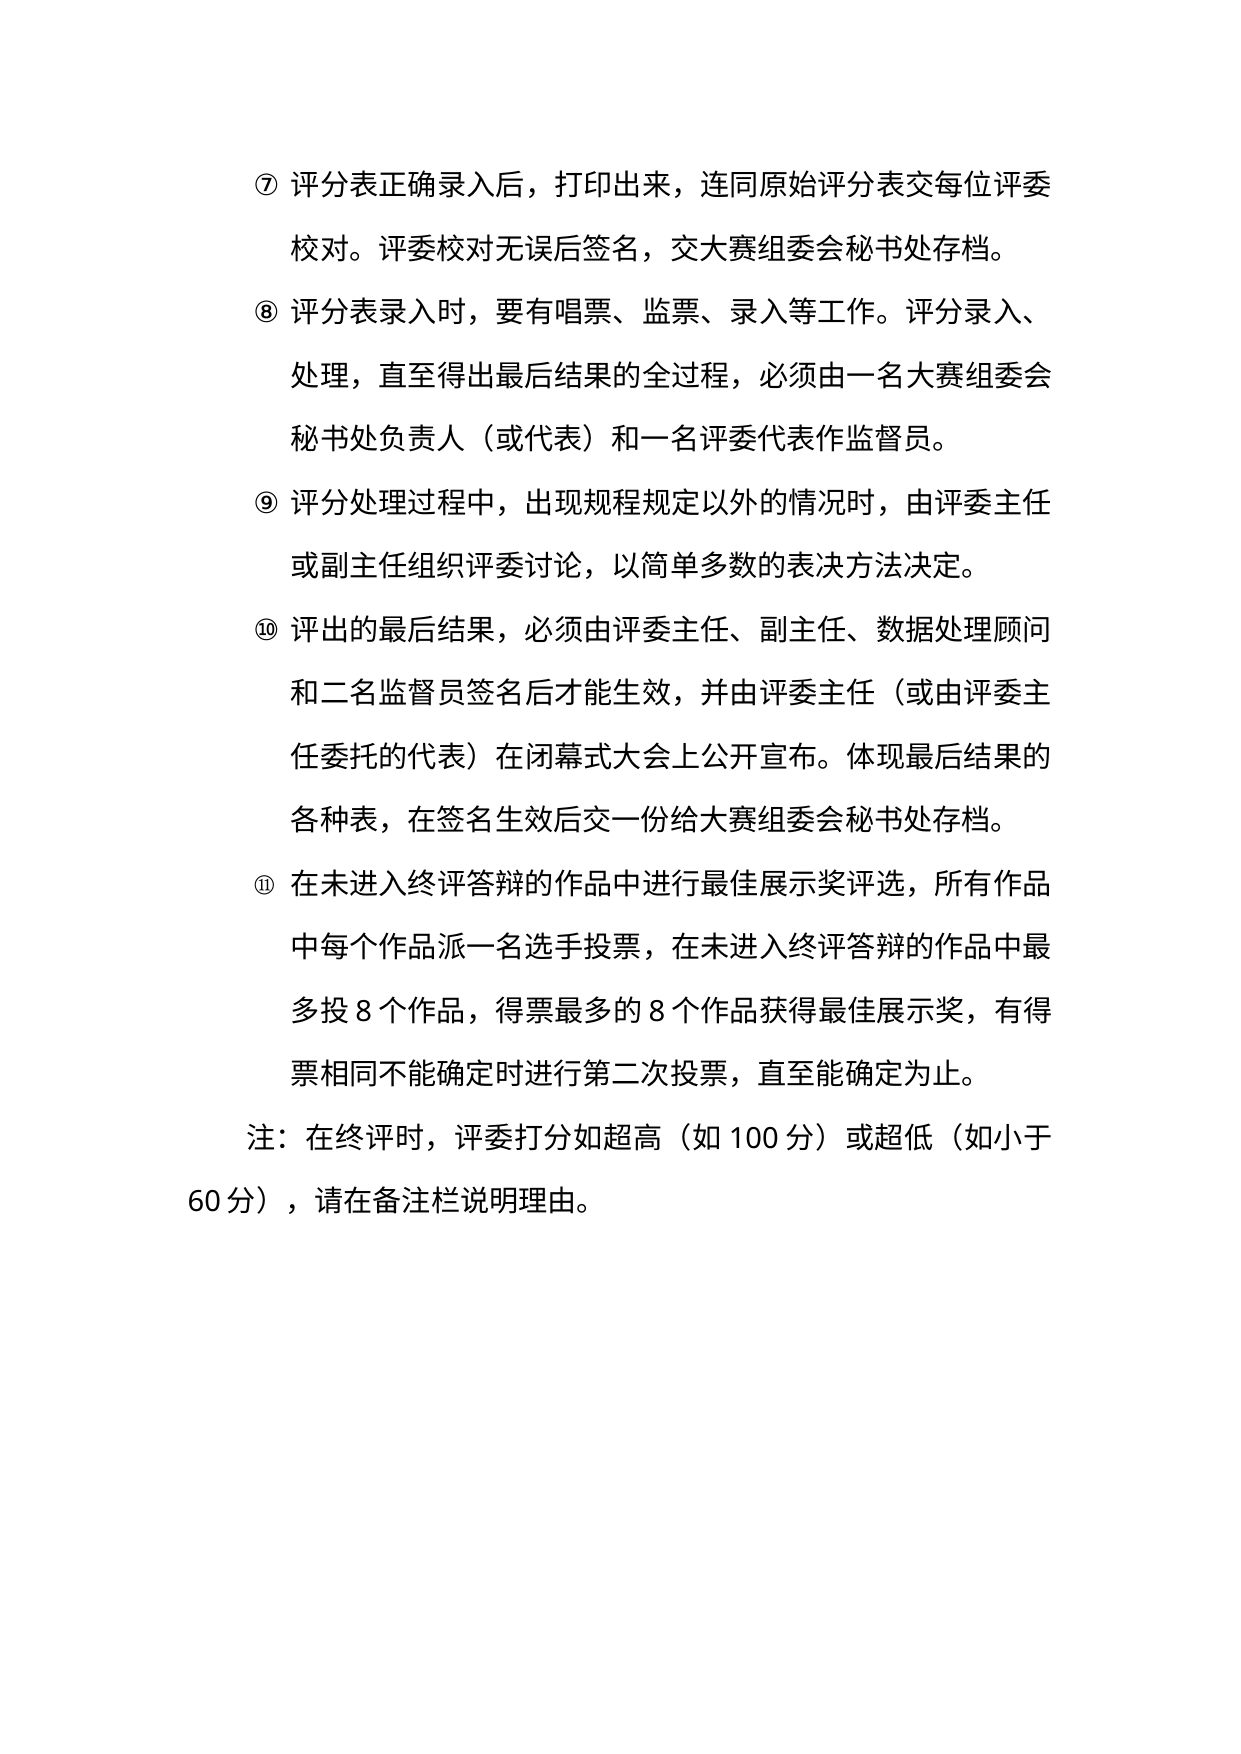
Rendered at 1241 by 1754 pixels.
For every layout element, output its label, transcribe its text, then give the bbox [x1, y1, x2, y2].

list 评分表录入时，要有唱票、监票、录入等工作。评分录入、处理，直至得出最后结果的全过程，必须由一名大赛组委会秘书处负责人（或代表）和一名评委代表作监督员。 [253, 289, 1053, 458]
list 评出的最后结果，必须由评委主任、副主任、数据处理顾问和二名监督员签名后才能生效，并由评委主任（或由评委主任委托的代表）在闭幕式大会上公开宣布。体现最后结果的各种表，在签名生效后交一份给大赛组委会秘书处存档。 [253, 606, 1053, 839]
list 在未进入终评答辩的作品中进行最佳展示奖评选，所有作品中每个作品派一名选手投票，在未进入终评答辩的作品中最多投8个作品，得票最多的8个作品获得最佳展示奖，有得票相同不能确定时进行第二次投票，直至能确定为止。 [253, 860, 1053, 1093]
list 评分表正确录入后，打印出来，连同原始评分表交每位评委校对。评委校对无误后签名，交大赛组委会秘书处存档。 [253, 162, 1053, 268]
list 评分处理过程中，出现规程规定以外的情况时，由评委主任或副主任组织评委讨论，以简单多数的表决方法决定。 [253, 479, 1053, 585]
text 注：在终评时，评委打分如超高（如100分）或超低（如小于60分），请在备注栏说明理由。 [187, 1114, 1053, 1220]
